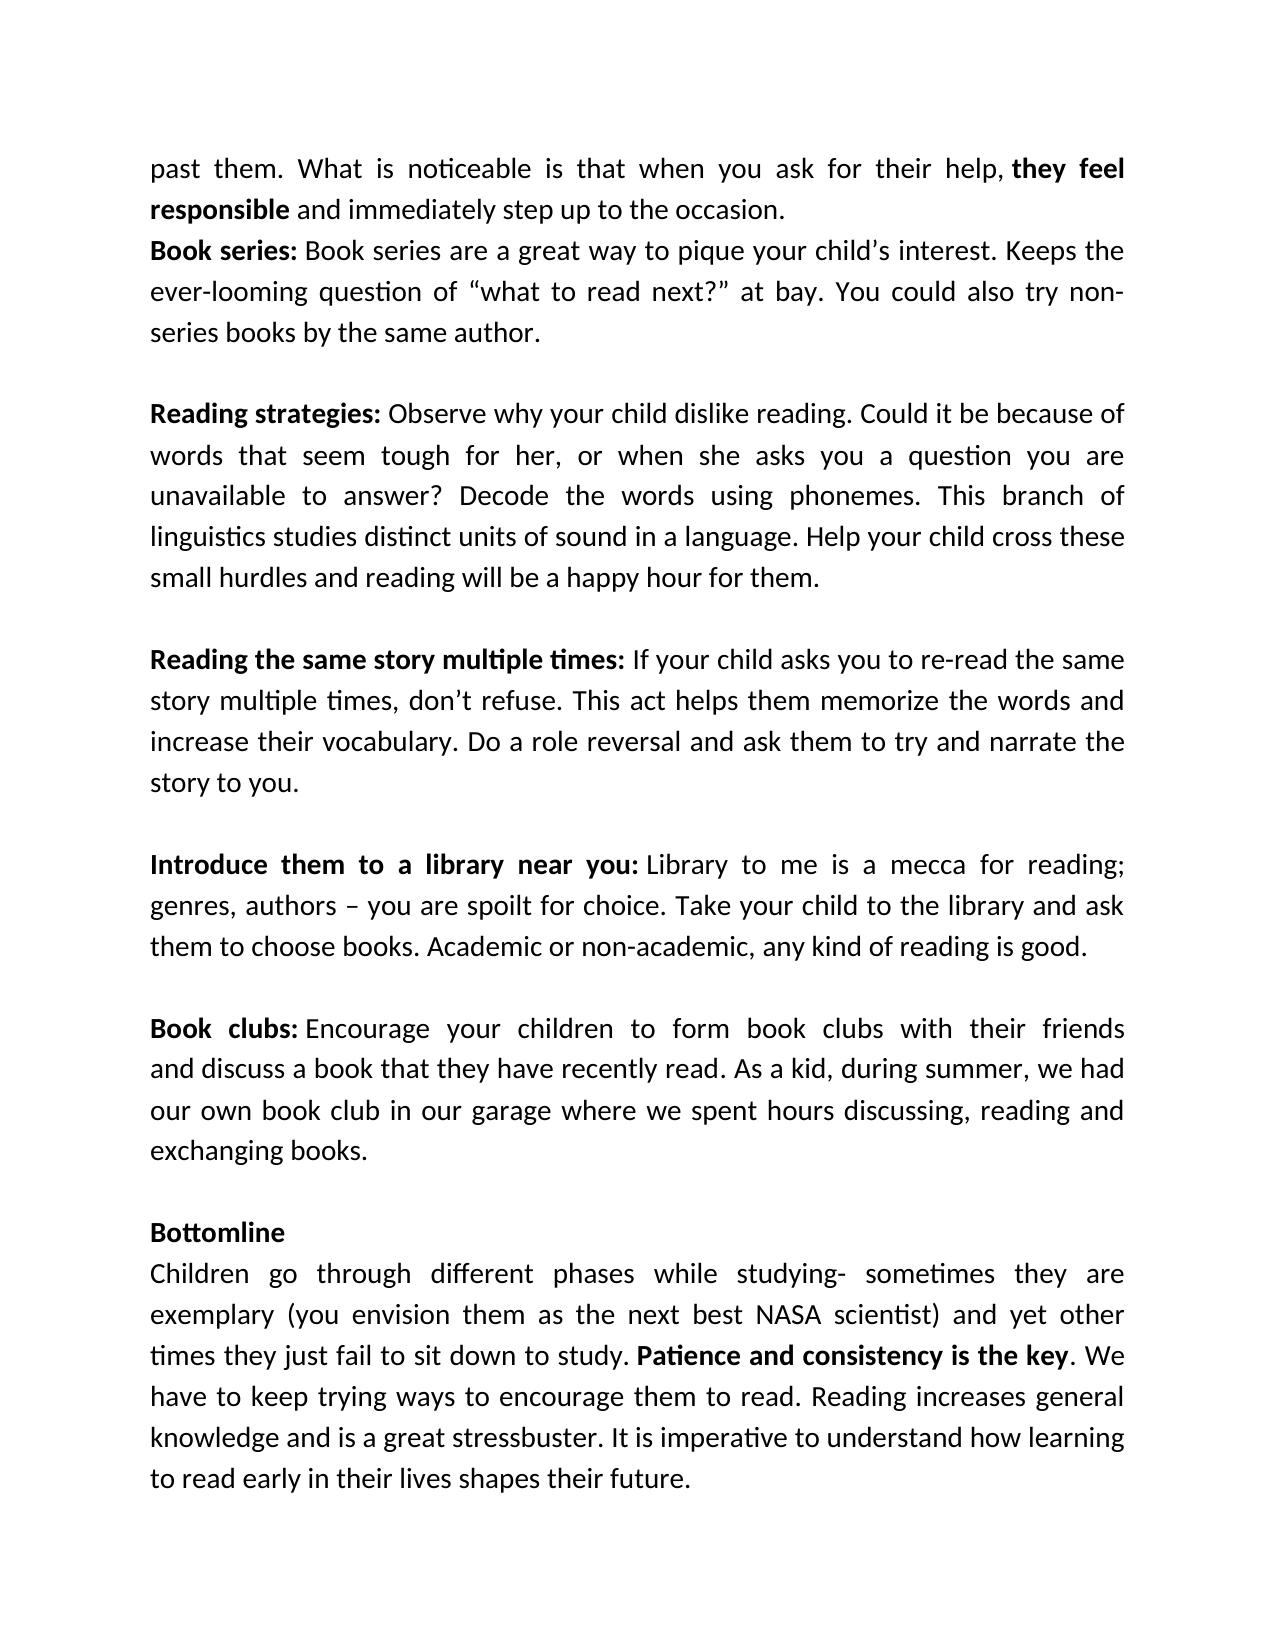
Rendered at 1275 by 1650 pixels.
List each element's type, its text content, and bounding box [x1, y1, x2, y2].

text Bottomline [150, 1214, 1125, 1250]
text Reading the same story multiple times: If your child asks you to re-read the same story multiple times, don’t refuse. This act helps them memorize the words and increase their vocabulary. Do a role reversal and ask them to try and narrate the story to you. [150, 641, 1125, 800]
text Reading strategies: Observe why your child dislike reading. Could it be because of words that seem tough for her, or when she asks you a question you are unavailable to answer? Decode the words using phonemes. This branch of linguistics studies distinct units of sound in a language. Help your child cross these small hurdles and reading will be a happy hour for them. [150, 396, 1125, 595]
text Book clubs: Encourage your children to form book clubs with their friends and discuss a book that they have recently read. As a kid, during summer, we had our own book club in our garage where we spent hours discussing, reading and exchanging books. [150, 1010, 1125, 1168]
text Book series: Book series are a great way to pique your child’s interest. Keeps the ever-looming question of “what to read next?” at bay. You could also try non-series books by the same author. [150, 232, 1125, 349]
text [150, 150, 1125, 227]
text Introduce them to a library near you: Library to me is a mecca for reading; genres, authors – you are spoilt for choice. Take your child to the library and ask them to choose books. Academic or non-academic, any kind of reading is good. [150, 846, 1125, 963]
text Children go through different phases while studying- sometimes they are exemplary (you envision them as the next best NASA scientist) and yet other times they just fail to sit down to study. Patience and consistency is the key. We have to keep trying ways to encourage them to read. Reading increases general knowledge and is a great stressbuster. It is imperative to understand how learning to read early in their lives shapes their future. [150, 1255, 1125, 1496]
